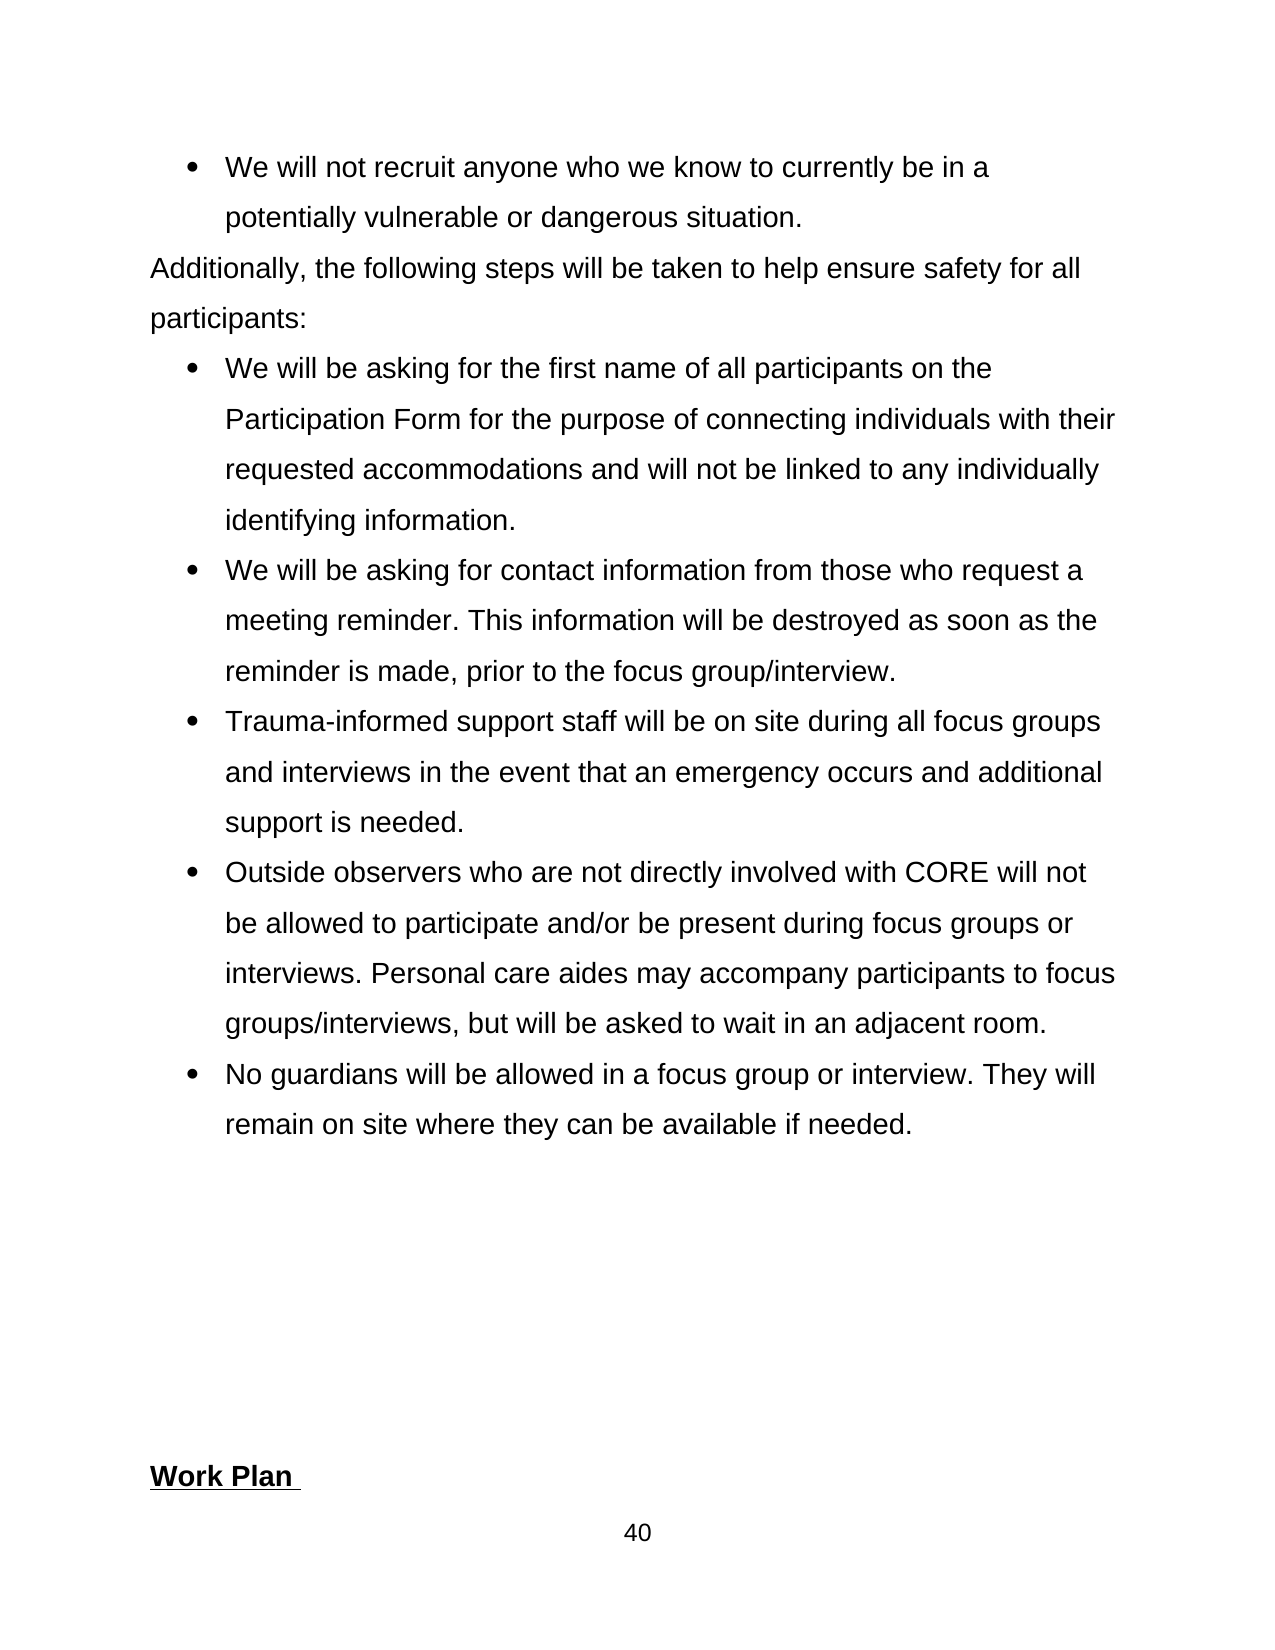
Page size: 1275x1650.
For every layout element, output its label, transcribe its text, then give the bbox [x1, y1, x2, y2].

list Trauma-informed support staff will be on site during all focus groups and interviews in the event that an emergency occurs and additional support is needed. [187, 704, 1125, 838]
list We will be asking for contact information from those who request a meeting reminder. This information will be destroyed as soon as the reminder is made, prior to the focus group/interview. [187, 553, 1125, 687]
list We will not recruit anyone who we know to currently be in a potentially vulnerable or dangerous situation. [187, 150, 1125, 234]
list Work Plan [150, 1459, 1125, 1493]
list We will be asking for the first name of all participants on the Participation Form for the purpose of connecting individuals with their requested accommodations and will not be linked to any individually identifying information. [187, 351, 1125, 536]
list No guardians will be allowed in a focus group or interview. They will remain on site where they can be available if needed. [187, 1057, 1125, 1141]
text Additionally, the following steps will be taken to help ensure safety for all participants: [150, 251, 1125, 335]
list Outside observers who are not directly involved with CORE will not be allowed to participate and/or be present during focus groups or interviews. Personal care aides may accompany participants to focus groups/interviews, but will be asked to wait in an adjacent room. [187, 855, 1125, 1040]
